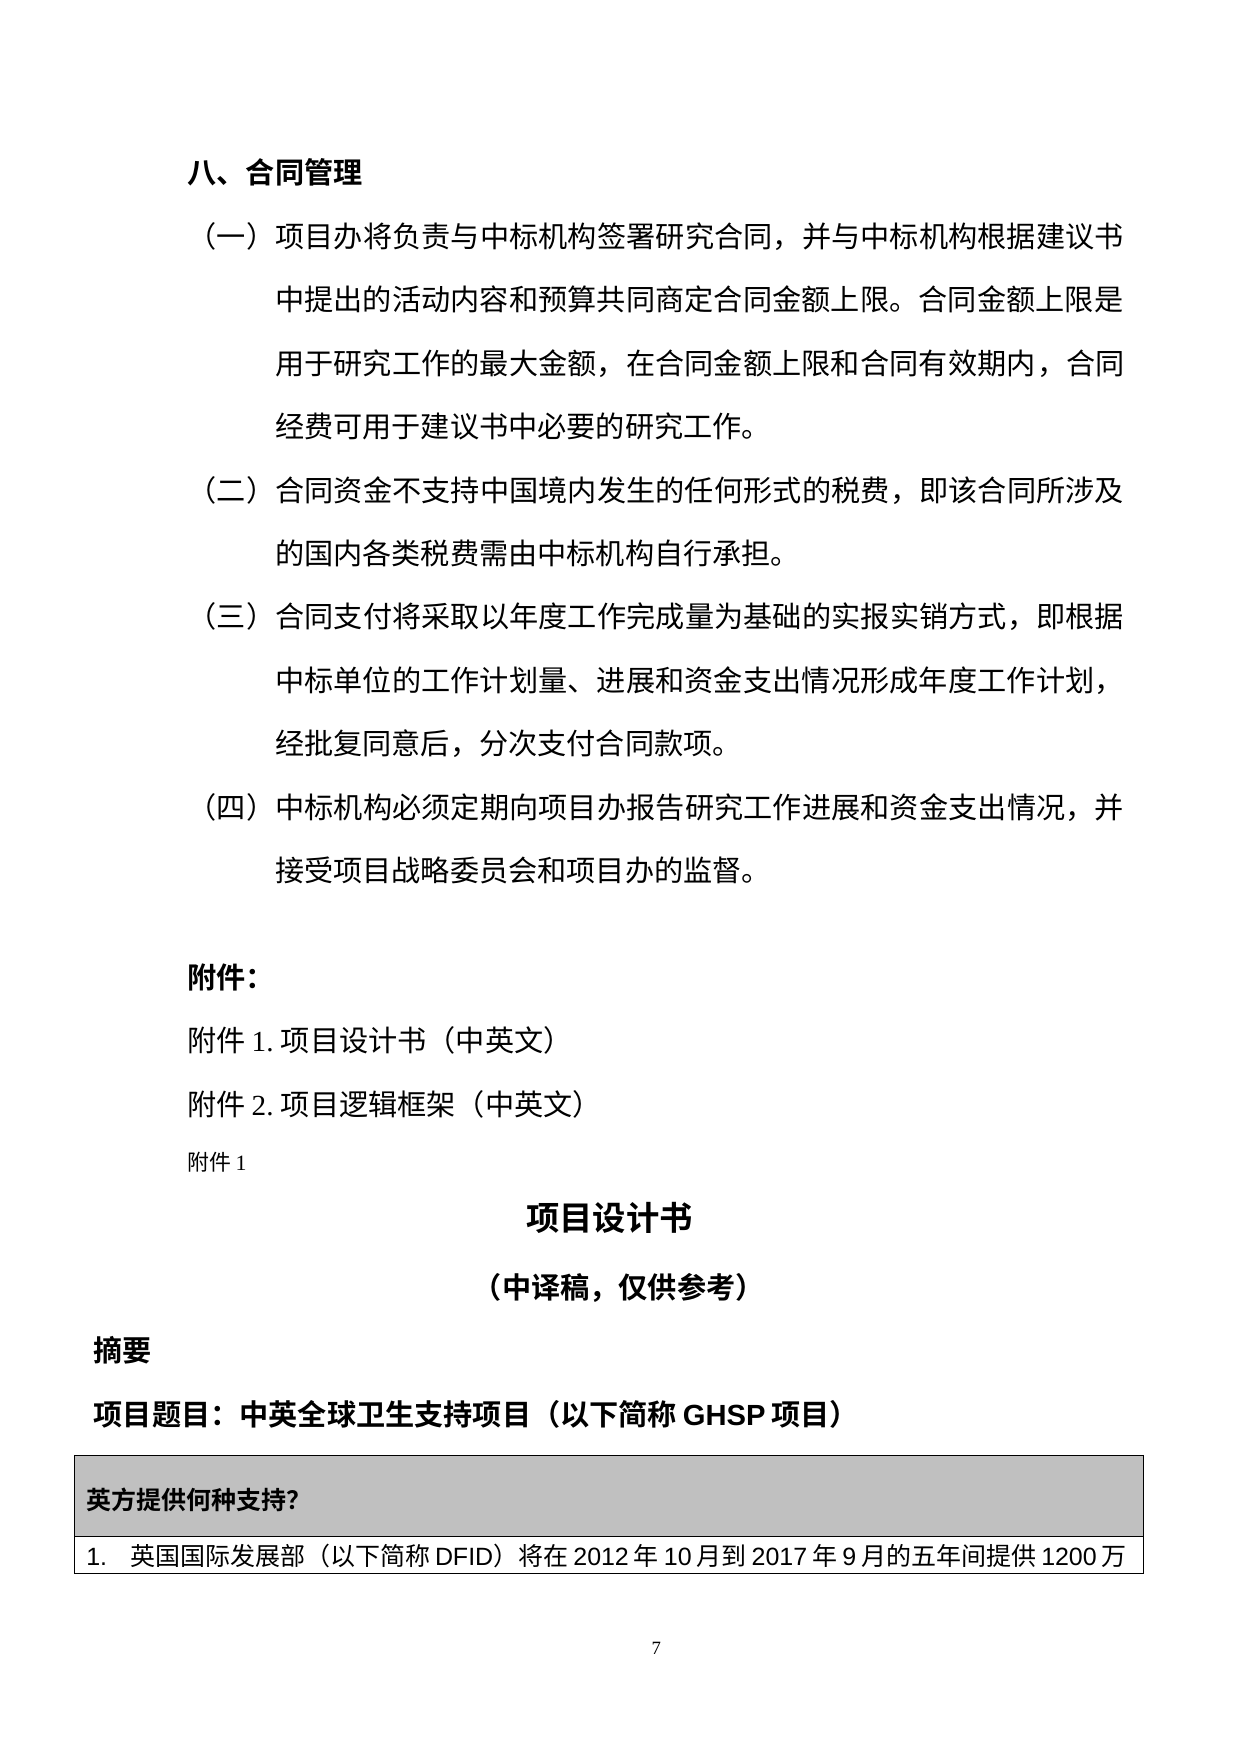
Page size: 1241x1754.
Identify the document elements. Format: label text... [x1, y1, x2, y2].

text 八、合同管理 [187, 150, 1125, 192]
text 项目设计书 [93, 1192, 1125, 1240]
text 摘要 [93, 1328, 1143, 1370]
text （二）合同资金不支持中国境内发生的任何形式的税费，即该合同所涉及的国内各类税费需由中标机构自行承担。 [187, 467, 1125, 573]
text 附件2. 项目逻辑框架（中英文） [187, 1081, 1125, 1123]
text （四）中标机构必须定期向项目办报告研究工作进展和资金支出情况，并接受项目战略委员会和项目办的监督。 [187, 784, 1125, 890]
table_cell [75, 1537, 1143, 1573]
text （一）项目办将负责与中标机构签署研究合同，并与中标机构根据建议书中提出的活动内容和预算共同商定合同金额上限。合同金额上限是用于研究工作的最大金额，在合同金额上限和合同有效期内，合同经费可用于建议书中必要的研究工作。 [187, 213, 1125, 446]
text 项目题目：中英全球卫生支持项目（以下简称GHSP项目） [93, 1391, 1143, 1434]
text （三）合同支付将采取以年度工作完成量为基础的实报实销方式，即根据中标单位的工作计划量、进展和资金支出情况形成年度工作计划，经批复同意后，分次支付合同款项。 [187, 594, 1125, 763]
text 附件： [187, 954, 1125, 997]
text （中译稿，仅供参考） [93, 1264, 1143, 1307]
text 附件1 [187, 1145, 1125, 1176]
table_header 英方提供何种支持？ [75, 1456, 1143, 1536]
text 附件1. 项目设计书（中英文） [187, 1018, 1125, 1060]
